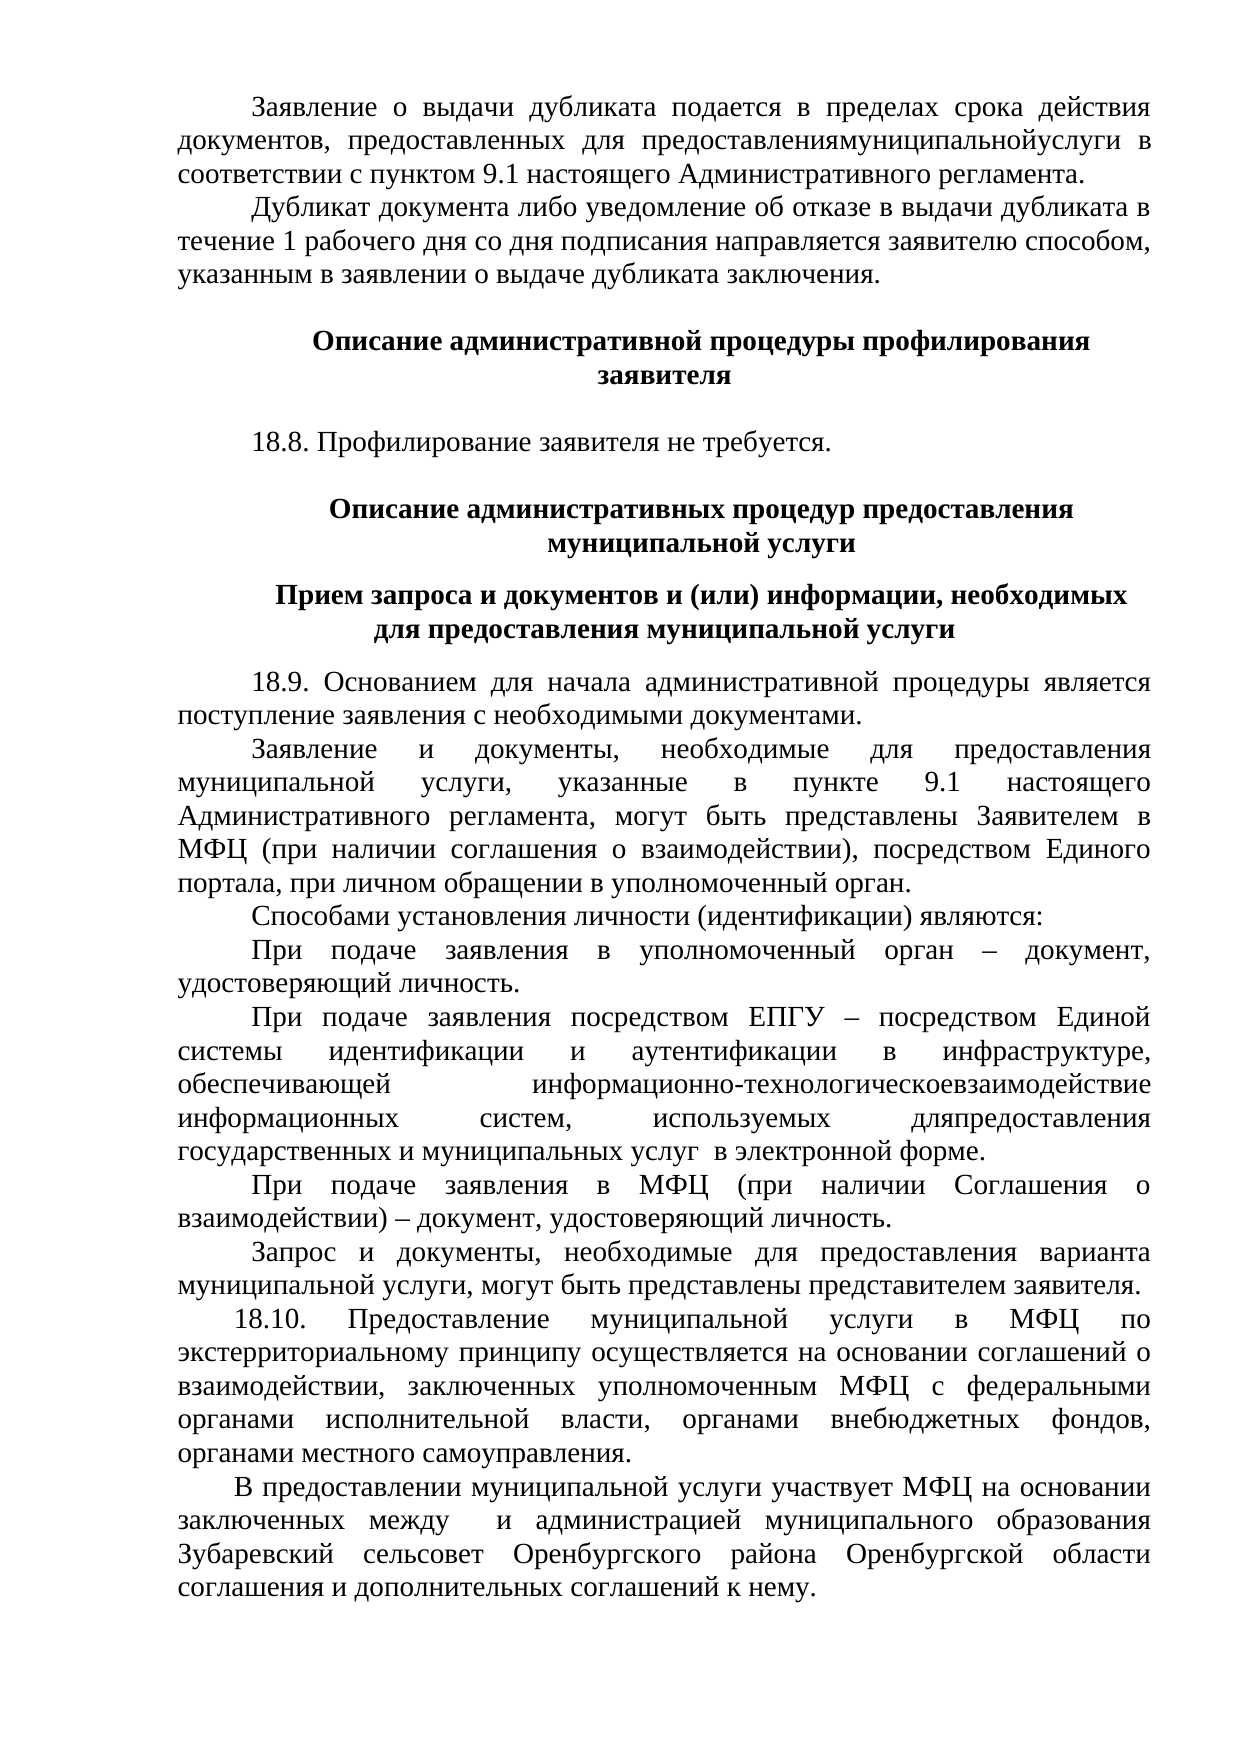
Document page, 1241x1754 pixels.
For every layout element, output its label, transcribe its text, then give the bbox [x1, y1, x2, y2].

text Способами установления личности (идентификации) являются: [177, 898, 1152, 932]
text Описание административной процедуры профилирования заявителя [177, 323, 1152, 391]
text Запрос и документы, необходимые для предоставления варианта муниципальной услуги, могут быть представлены представителем заявителя. [177, 1234, 1152, 1301]
text Заявление о выдачи дубликата подается в пределах срока действия документов, предоставленных для предоставлениямуниципальнойуслуги в соответствии с пунктом 9.1 настоящего Административного регламента. [177, 89, 1152, 189]
text 18.8. Профилирование заявителя не требуется. [177, 424, 1152, 458]
text Прием запроса и документов и (или) информации, необходимых для предоставления муниципальной услуги [177, 577, 1152, 644]
text В предоставлении муниципальной услуги участвует МФЦ на основании заключенных между и администрацией муниципального образования Зубаревский сельсовет Оренбургского района Оренбургской области соглашения и дополнительных соглашений к нему. [177, 1469, 1152, 1603]
text При подаче заявления в уполномоченный орган – документ, удостоверяющий личность. [177, 932, 1152, 999]
text При подаче заявления посредством ЕПГУ – посредством Единой системы идентификации и аутентификации в инфраструктуре, обеспечивающей информационно-технологическоевзаимодействие информационных систем, используемых дляпредоставления государственных и муниципальных услуг в электронной форме. [177, 999, 1152, 1167]
text муниципальной услуги [177, 525, 1152, 558]
text Заявление и документы, необходимые для предоставления муниципальной услуги, указанные в пункте 9.1 настоящего Административного регламента, могут быть представлены Заявителем в МФЦ (при наличии соглашения о взаимодействии), посредством Единого портала, при личном обращении в уполномоченный орган. [177, 731, 1152, 898]
text 18.9. Основанием для начала административной процедуры является поступление заявления с необходимыми документами. [177, 664, 1152, 731]
text Описание административных процедур предоставления [177, 491, 1152, 525]
text 18.10. Предоставление муниципальной услуги в МФЦ по экстерриториальному принципу осуществляется на основании соглашений о взаимодействии, заключенных уполномоченным МФЦ с федеральными органами исполнительной власти, органами внебюджетных фондов, органами местного самоуправления. [177, 1301, 1152, 1469]
text При подаче заявления в МФЦ (при наличии Соглашения о взаимодействии) – документ, удостоверяющий личность. [177, 1167, 1152, 1234]
text Дубликат документа либо уведомление об отказе в выдачи дубликата в течение 1 рабочего дня со дня подписания направляется заявителю способом, указанным в заявлении о выдаче дубликата заключения. [177, 189, 1152, 290]
